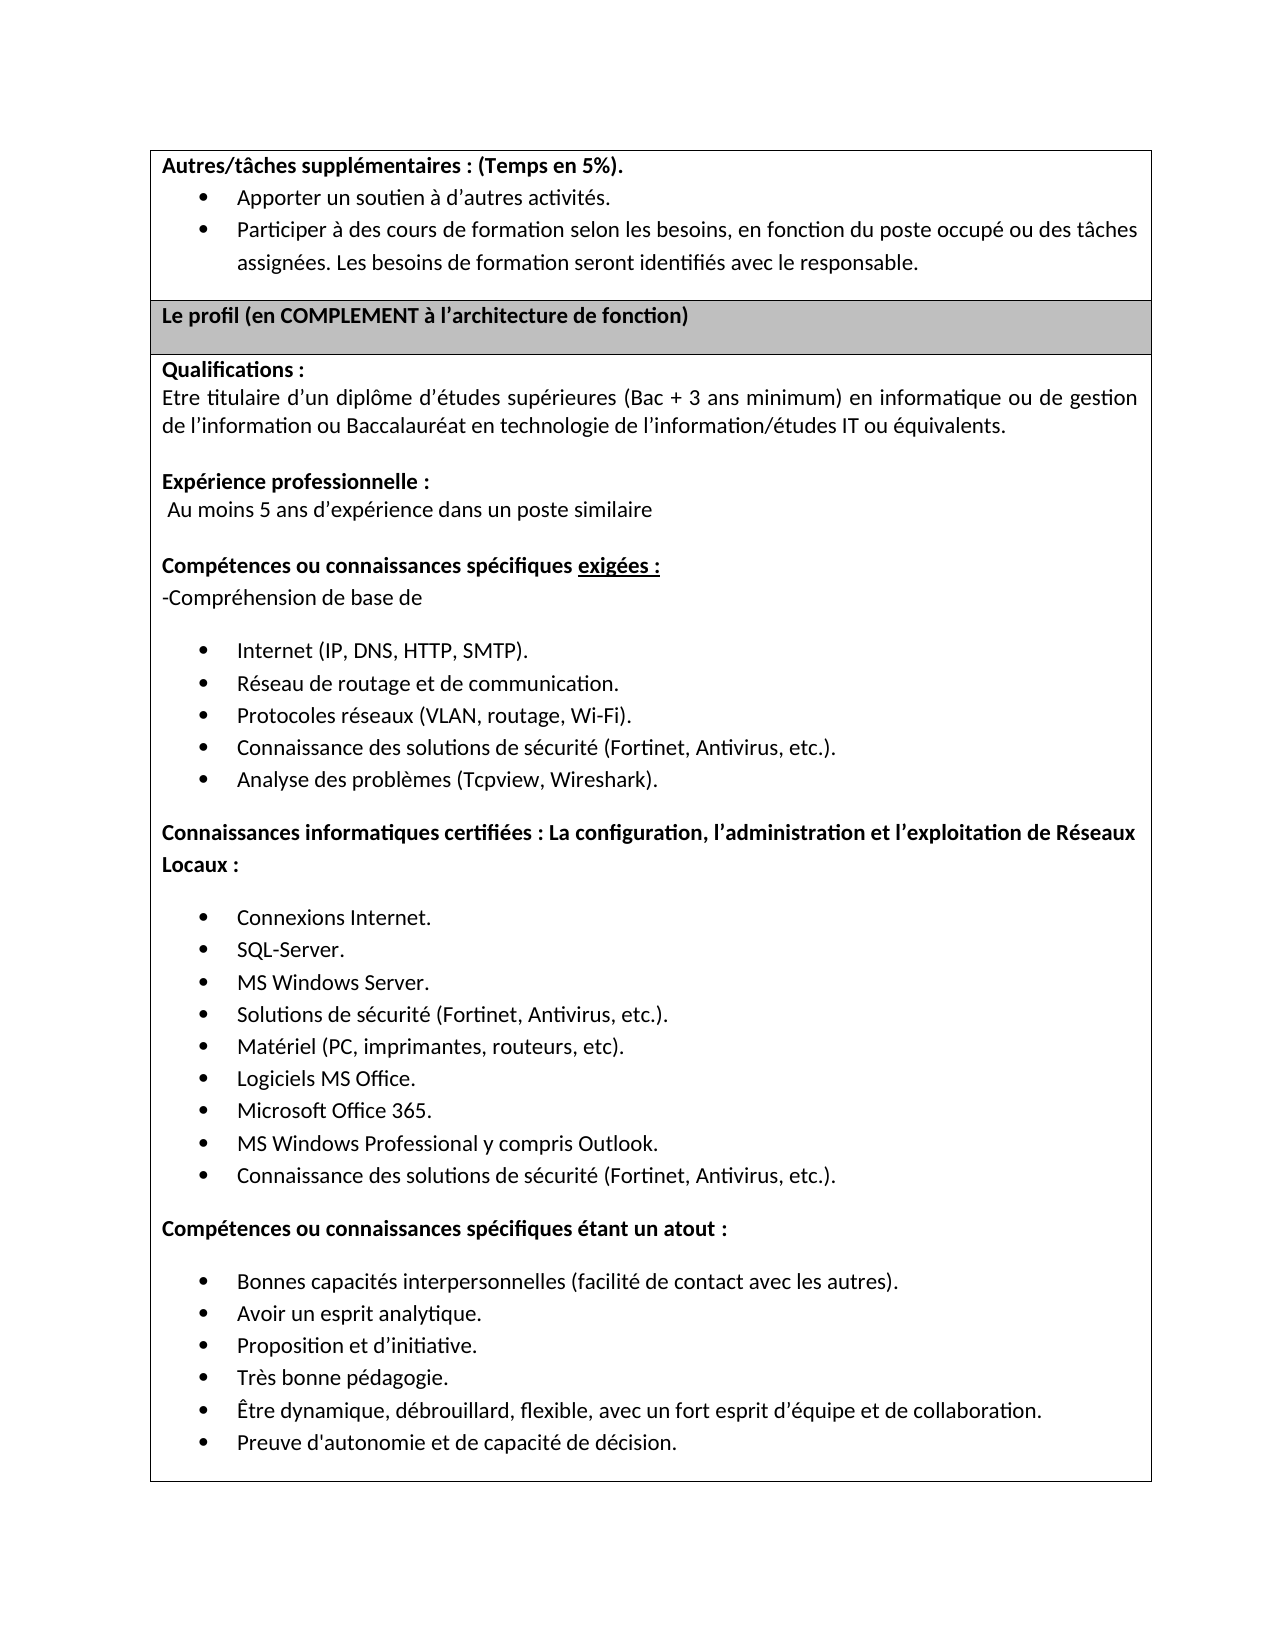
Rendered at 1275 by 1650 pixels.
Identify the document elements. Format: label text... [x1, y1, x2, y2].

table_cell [151, 355, 1151, 1481]
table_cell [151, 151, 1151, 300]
table_cell Le profil (en COMPLEMENT à l’architecture de fonction) [151, 301, 1151, 354]
